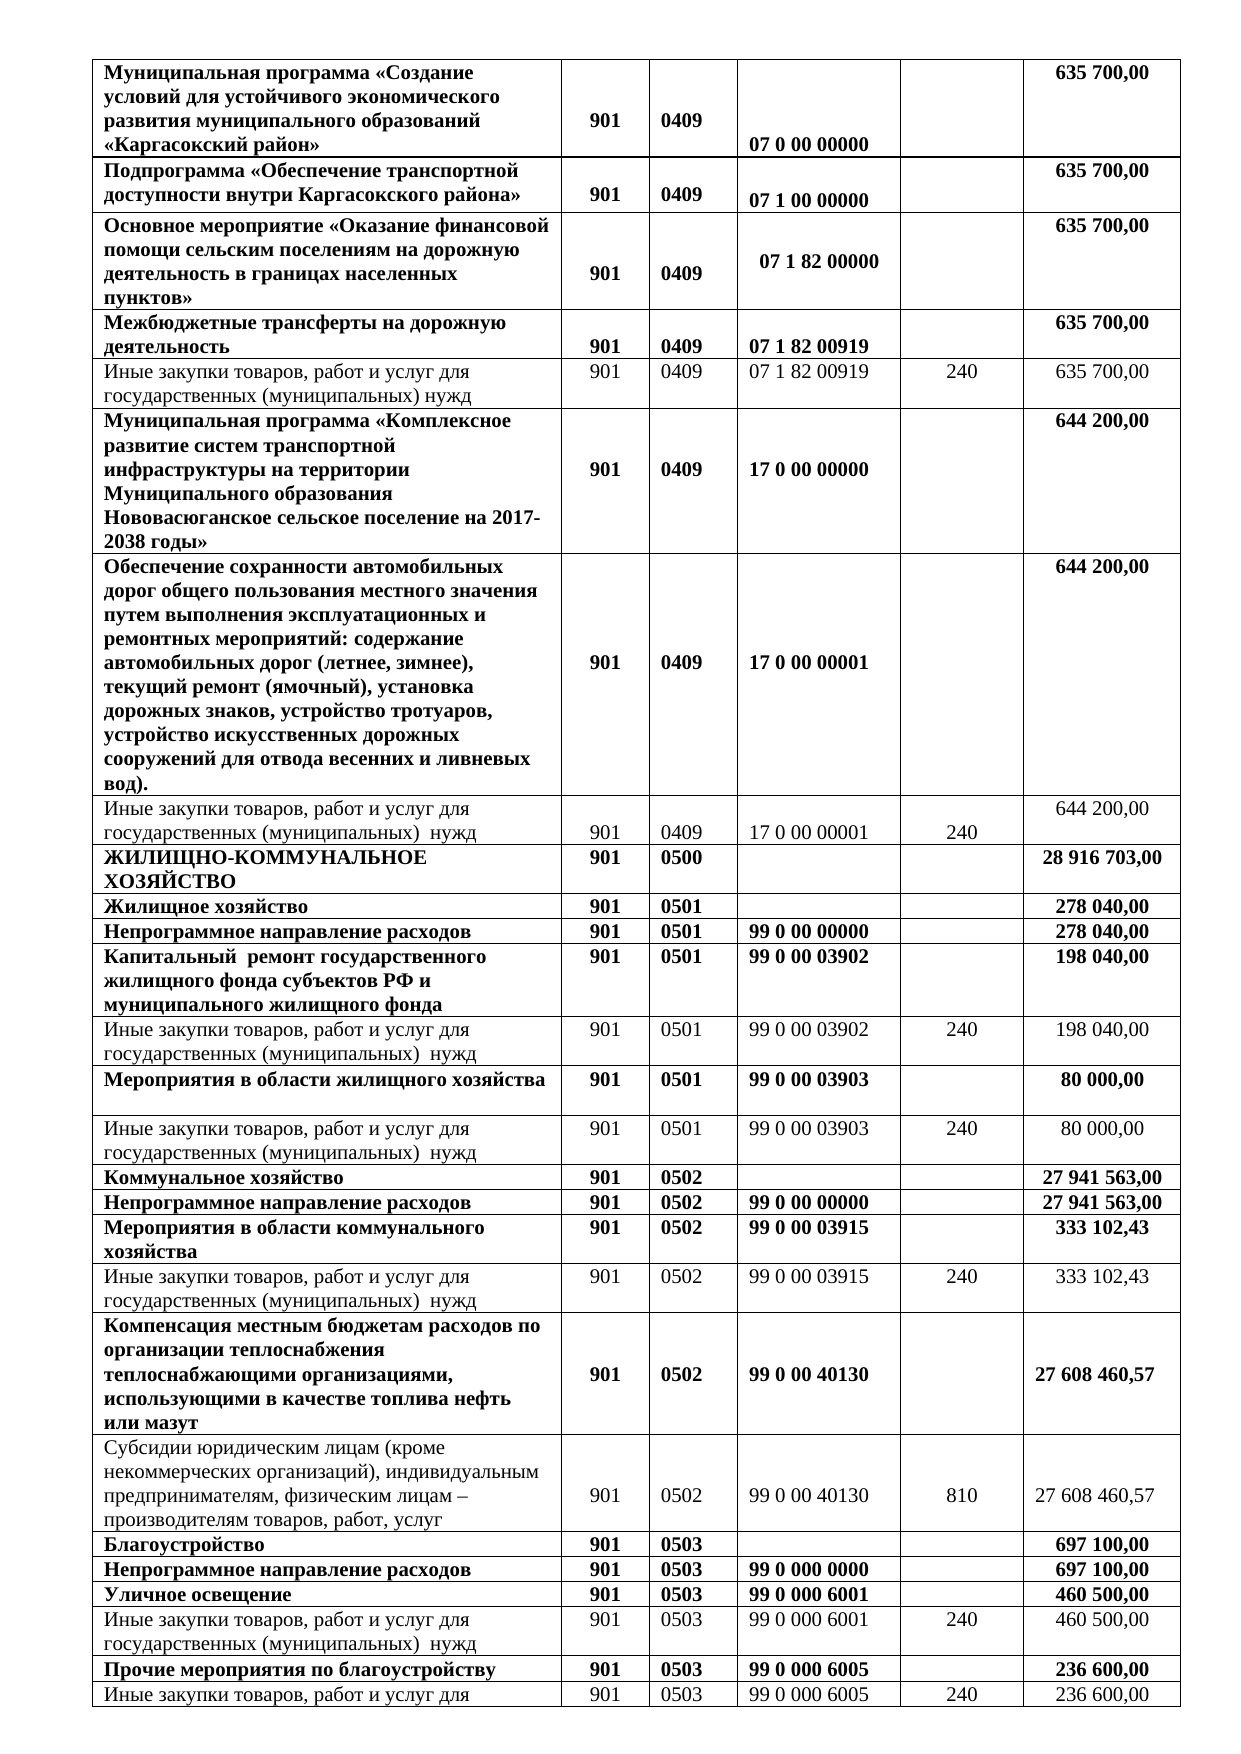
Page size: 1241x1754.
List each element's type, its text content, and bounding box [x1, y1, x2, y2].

table_cell 810 [901, 1435, 1023, 1531]
table_cell 0501 [650, 894, 737, 918]
table_cell Благоустройство [93, 1532, 561, 1556]
table_cell 99 0 00 03915 [738, 1264, 900, 1312]
table_cell 901 [562, 1656, 649, 1681]
table_cell Жилищное хозяйство [93, 894, 561, 918]
table_cell 697 100,00 [1024, 1557, 1180, 1581]
table_cell 0500 [650, 845, 737, 893]
table_cell [901, 1313, 1023, 1434]
table_cell 901 [562, 1582, 649, 1606]
table_cell 99 0 00 40130 [738, 1435, 900, 1531]
table_cell 198 040,00 [1024, 1017, 1180, 1065]
table_cell 07 1 82 00919 [738, 359, 900, 407]
table_cell 0501 [650, 1066, 737, 1114]
table_cell [901, 919, 1023, 943]
table_cell Прочие мероприятия по благоустройству [93, 1656, 561, 1681]
table_cell 236 600,00 [1024, 1656, 1180, 1681]
table_cell 07 1 82 00000 [738, 213, 900, 309]
table_cell 07 0 00 00000 [738, 60, 900, 156]
table_cell 0501 [650, 944, 737, 1016]
table_cell [901, 1066, 1023, 1114]
table_cell 0409 [650, 554, 737, 794]
table_cell 635 700,00 [1024, 213, 1180, 309]
table_cell 901 [562, 409, 649, 553]
table_cell Иные закупки товаров, работ и услуг для государственных (муниципальных) нужд [93, 1607, 561, 1655]
table_cell 240 [901, 359, 1023, 407]
table_cell 278 040,00 [1024, 919, 1180, 943]
table_cell 240 [901, 796, 1023, 844]
table_cell Уличное освещение [93, 1582, 561, 1606]
table_cell 27 608 460,57 [1024, 1435, 1180, 1531]
table_cell 240 [901, 1264, 1023, 1312]
table_cell 901 [562, 944, 649, 1016]
table_cell 278 040,00 [1024, 894, 1180, 918]
table_cell 901 [562, 1017, 649, 1065]
table_cell 0503 [650, 1607, 737, 1655]
table_cell 901 [562, 60, 649, 156]
table_cell Муниципальная программа «Создание условий для устойчивого экономического развития муниципального образований «Каргасокский район» [93, 60, 561, 156]
table_cell 697 100,00 [1024, 1532, 1180, 1556]
table_cell 901 [562, 1165, 649, 1189]
table_cell 07 1 00 00000 [738, 158, 900, 212]
table_cell 901 [562, 1435, 649, 1531]
table_cell 901 [562, 919, 649, 943]
table_cell Субсидии юридическим лицам (кроме некоммерческих организаций), индивидуальным предпринимателям, физическим лицам – производителям товаров, работ, услуг [93, 1435, 561, 1531]
table_cell ЖИЛИЩНО-КОММУНАЛЬНОЕ ХОЗЯЙСТВО [93, 845, 561, 893]
table_cell 99 0 00 40130 [738, 1313, 900, 1434]
table_cell [901, 310, 1023, 358]
table_cell 644 200,00 [1024, 554, 1180, 794]
table_cell 99 0 000 6001 [738, 1607, 900, 1655]
table_cell [901, 1656, 1023, 1681]
table_cell Непрограммное направление расходов [93, 1557, 561, 1581]
table_cell 99 0 00 00000 [738, 1190, 900, 1214]
table_cell 901 [562, 158, 649, 212]
table_cell 0409 [650, 158, 737, 212]
table_cell 460 500,00 [1024, 1582, 1180, 1606]
table_cell [738, 1165, 900, 1189]
table_cell [901, 1557, 1023, 1581]
table_cell 333 102,43 [1024, 1264, 1180, 1312]
table_cell 460 500,00 [1024, 1607, 1180, 1655]
table_cell 99 0 000 6005 [738, 1656, 900, 1681]
table_cell [901, 1582, 1023, 1606]
table_cell 27 941 563,00 [1024, 1165, 1180, 1189]
table_cell 0503 [650, 1656, 737, 1681]
table_cell 644 200,00 [1024, 409, 1180, 553]
table_cell 0409 [650, 60, 737, 156]
table_cell 236 600,00 [1024, 1682, 1180, 1706]
table_cell 635 700,00 [1024, 359, 1180, 407]
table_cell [93, 1682, 561, 1706]
table_cell Иные закупки товаров, работ и услуг для государственных (муниципальных) нужд [93, 1116, 561, 1164]
table_cell [901, 845, 1023, 893]
table_cell [901, 1215, 1023, 1263]
table_cell Иные закупки товаров, работ и услуг для государственных (муниципальных) нужд [93, 359, 561, 407]
table_cell 0502 [650, 1313, 737, 1434]
table_cell 27 941 563,00 [1024, 1190, 1180, 1214]
table_cell 635 700,00 [1024, 60, 1180, 156]
table_cell 0409 [650, 359, 737, 407]
table_cell 901 [562, 894, 649, 918]
table_cell [901, 894, 1023, 918]
table_cell 0501 [650, 919, 737, 943]
table_cell 0503 [650, 1532, 737, 1556]
table_cell 901 [562, 845, 649, 893]
table_cell Муниципальная программа «Комплексное развитие систем транспортной инфраструктуры на территории Муниципального образования Нововасюганское сельское поселение на 2017-2038 годы» [93, 409, 561, 553]
table_cell [901, 1532, 1023, 1556]
table_cell 0503 [650, 1557, 737, 1581]
table_cell 17 0 00 00000 [738, 409, 900, 553]
table_cell Непрограммное направление расходов [93, 1190, 561, 1214]
table_cell [901, 213, 1023, 309]
table_cell 240 [901, 1607, 1023, 1655]
table_cell [901, 554, 1023, 794]
table_cell [738, 894, 900, 918]
table_cell [901, 60, 1023, 156]
table_cell 240 [901, 1682, 1023, 1706]
table_cell Мероприятия в области жилищного хозяйства [93, 1066, 561, 1114]
table_cell Коммунальное хозяйство [93, 1165, 561, 1189]
table_cell Капитальный ремонт государственного жилищного фонда субъектов РФ и муниципального жилищного фонда [93, 944, 561, 1016]
table_cell 0501 [650, 1116, 737, 1164]
table_cell Иные закупки товаров, работ и услуг для государственных (муниципальных) нужд [93, 1017, 561, 1065]
table_cell Обеспечение сохранности автомобильных дорог общего пользования местного значения путем выполнения эксплуатационных и ремонтных мероприятий: содержание автомобильных дорог (летнее, зимнее), текущий ремонт (ямочный), установка дорожных знаков, устройство тротуаров, устройство искусственных дорожных сооружений для отвода весенних и ливневых вод). [93, 554, 561, 794]
table_cell 99 0 000 0000 [738, 1557, 900, 1581]
table_cell 99 0 00 03902 [738, 1017, 900, 1065]
table_cell 17 0 00 00001 [738, 554, 900, 794]
table_cell 635 700,00 [1024, 310, 1180, 358]
table_cell 901 [562, 1557, 649, 1581]
table_cell 27 608 460,57 [1024, 1313, 1180, 1434]
table_cell 901 [562, 796, 649, 844]
table_cell 07 1 82 00919 [738, 310, 900, 358]
table_cell Непрограммное направление расходов [93, 919, 561, 943]
table_cell 0501 [650, 1017, 737, 1065]
table_cell Подпрограмма «Обеспечение транспортной доступности внутри Каргасокского района» [93, 158, 561, 212]
table_cell [901, 944, 1023, 1016]
table_cell Основное мероприятие «Оказание финансовой помощи сельским поселениям на дорожную деятельность в границах населенных пунктов» [93, 213, 561, 309]
table_cell 644 200,00 [1024, 796, 1180, 844]
table_cell 901 [562, 1532, 649, 1556]
table_cell 99 0 00 03903 [738, 1116, 900, 1164]
table_cell 901 [562, 1264, 649, 1312]
table_cell 0409 [650, 213, 737, 309]
table_cell 240 [901, 1017, 1023, 1065]
table_cell 901 [562, 1066, 649, 1114]
table_cell 901 [562, 1190, 649, 1214]
table_cell 99 0 000 6001 [738, 1582, 900, 1606]
table_cell 240 [901, 1116, 1023, 1164]
table_cell 80 000,00 [1024, 1066, 1180, 1114]
table_cell 901 [562, 1116, 649, 1164]
table_cell 0502 [650, 1190, 737, 1214]
table_cell Иные закупки товаров, работ и услуг для государственных (муниципальных) нужд [93, 1264, 561, 1312]
table_cell 901 [562, 554, 649, 794]
table_cell 17 0 00 00001 [738, 796, 900, 844]
table_cell Компенсация местным бюджетам расходов по организации теплоснабжения теплоснабжающими организациями, использующими в качестве топлива нефть или мазут [93, 1313, 561, 1434]
table_cell Межбюджетные трансферты на дорожную деятельность [93, 310, 561, 358]
table_cell 0502 [650, 1165, 737, 1189]
table_cell 901 [562, 1215, 649, 1263]
table_cell 0409 [650, 310, 737, 358]
table_cell 0503 [650, 1582, 737, 1606]
table_cell [738, 1532, 900, 1556]
table_cell 0503 [650, 1682, 737, 1706]
table_cell 80 000,00 [1024, 1116, 1180, 1164]
table_cell 0502 [650, 1264, 737, 1312]
table_cell 901 [562, 310, 649, 358]
table_cell [901, 1190, 1023, 1214]
table_cell 0409 [650, 409, 737, 553]
table_cell [901, 158, 1023, 212]
table_cell 901 [562, 1607, 649, 1655]
table_cell 99 0 00 03903 [738, 1066, 900, 1114]
table_cell 901 [562, 359, 649, 407]
table_cell 99 0 00 03902 [738, 944, 900, 1016]
table_cell 901 [562, 1682, 649, 1706]
table_cell 0409 [650, 796, 737, 844]
table_cell [901, 1165, 1023, 1189]
table_cell 901 [562, 1313, 649, 1434]
table_cell [738, 845, 900, 893]
table_cell 333 102,43 [1024, 1215, 1180, 1263]
table_cell 99 0 00 03915 [738, 1215, 900, 1263]
table_cell [901, 409, 1023, 553]
table_cell 99 0 000 6005 [738, 1682, 900, 1706]
table_cell 0502 [650, 1215, 737, 1263]
table_cell 28 916 703,00 [1024, 845, 1180, 893]
table_cell Мероприятия в области коммунального хозяйства [93, 1215, 561, 1263]
table_cell 901 [562, 213, 649, 309]
table_cell 99 0 00 00000 [738, 919, 900, 943]
table_cell 635 700,00 [1024, 158, 1180, 212]
table_cell Иные закупки товаров, работ и услуг для государственных (муниципальных) нужд [93, 796, 561, 844]
table_cell 198 040,00 [1024, 944, 1180, 1016]
table_cell 0502 [650, 1435, 737, 1531]
